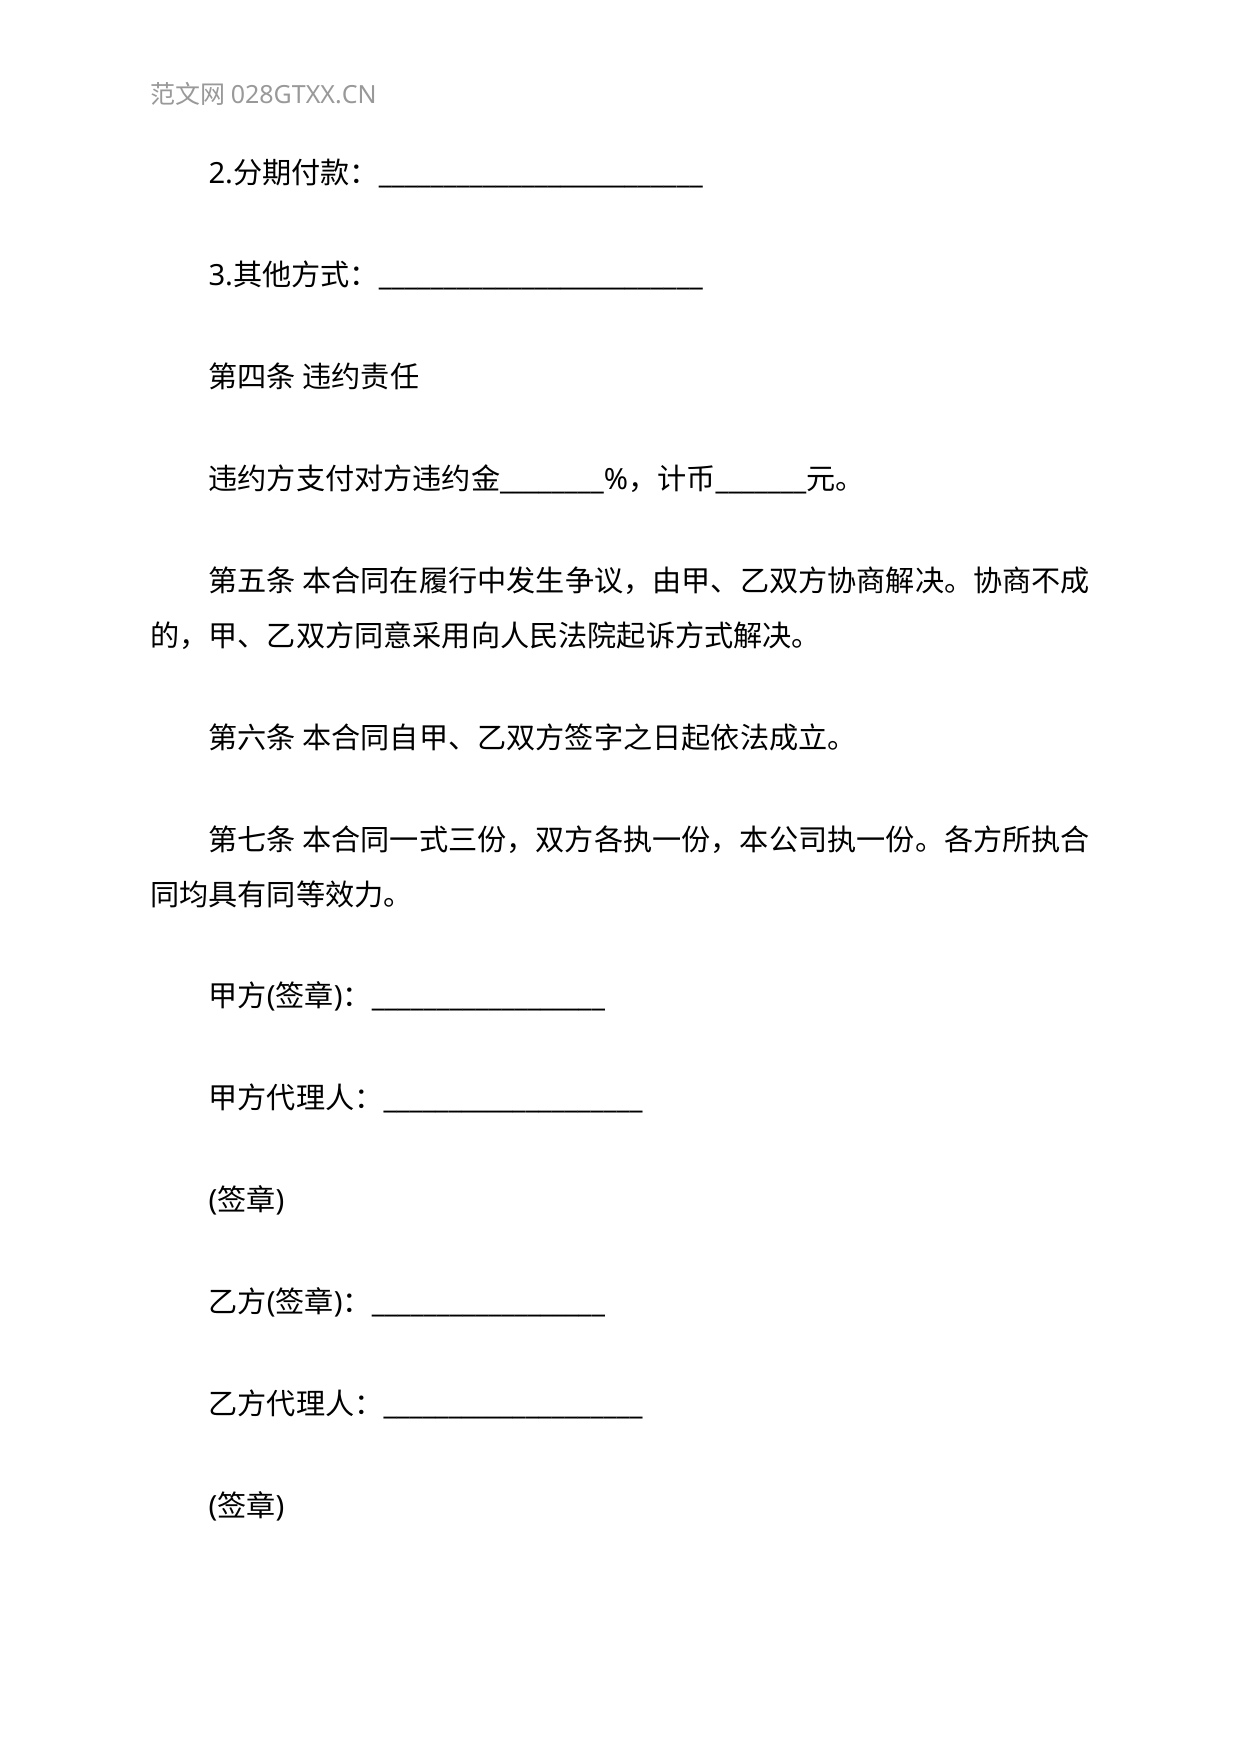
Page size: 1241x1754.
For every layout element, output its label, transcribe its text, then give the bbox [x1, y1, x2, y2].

text 第七条 本合同一式三份，双方各执一份，本公司执一份。各方所执合同均具有同等效力。 [150, 816, 1090, 913]
text 3.其他方式：_________________________ [150, 252, 1090, 294]
text 乙方代理人：____________________ [150, 1381, 1090, 1423]
text 乙方(签章)：__________________ [150, 1279, 1090, 1321]
text 甲方代理人：____________________ [150, 1075, 1090, 1117]
text 甲方(签章)：__________________ [150, 973, 1090, 1015]
text 第四条 违约责任 [150, 354, 1090, 396]
text 2.分期付款：_________________________ [150, 150, 1090, 192]
text 第五条 本合同在履行中发生争议，由甲、乙双方协商解决。协商不成的，甲、乙双方同意采用向人民法院起诉方式解决。 [150, 558, 1090, 655]
text 第六条 本合同自甲、乙双方签字之日起依法成立。 [150, 714, 1090, 757]
text (签章) [150, 1483, 1090, 1525]
text 违约方支付对方违约金________%，计币_______元。 [150, 456, 1090, 498]
text (签章) [150, 1177, 1090, 1219]
